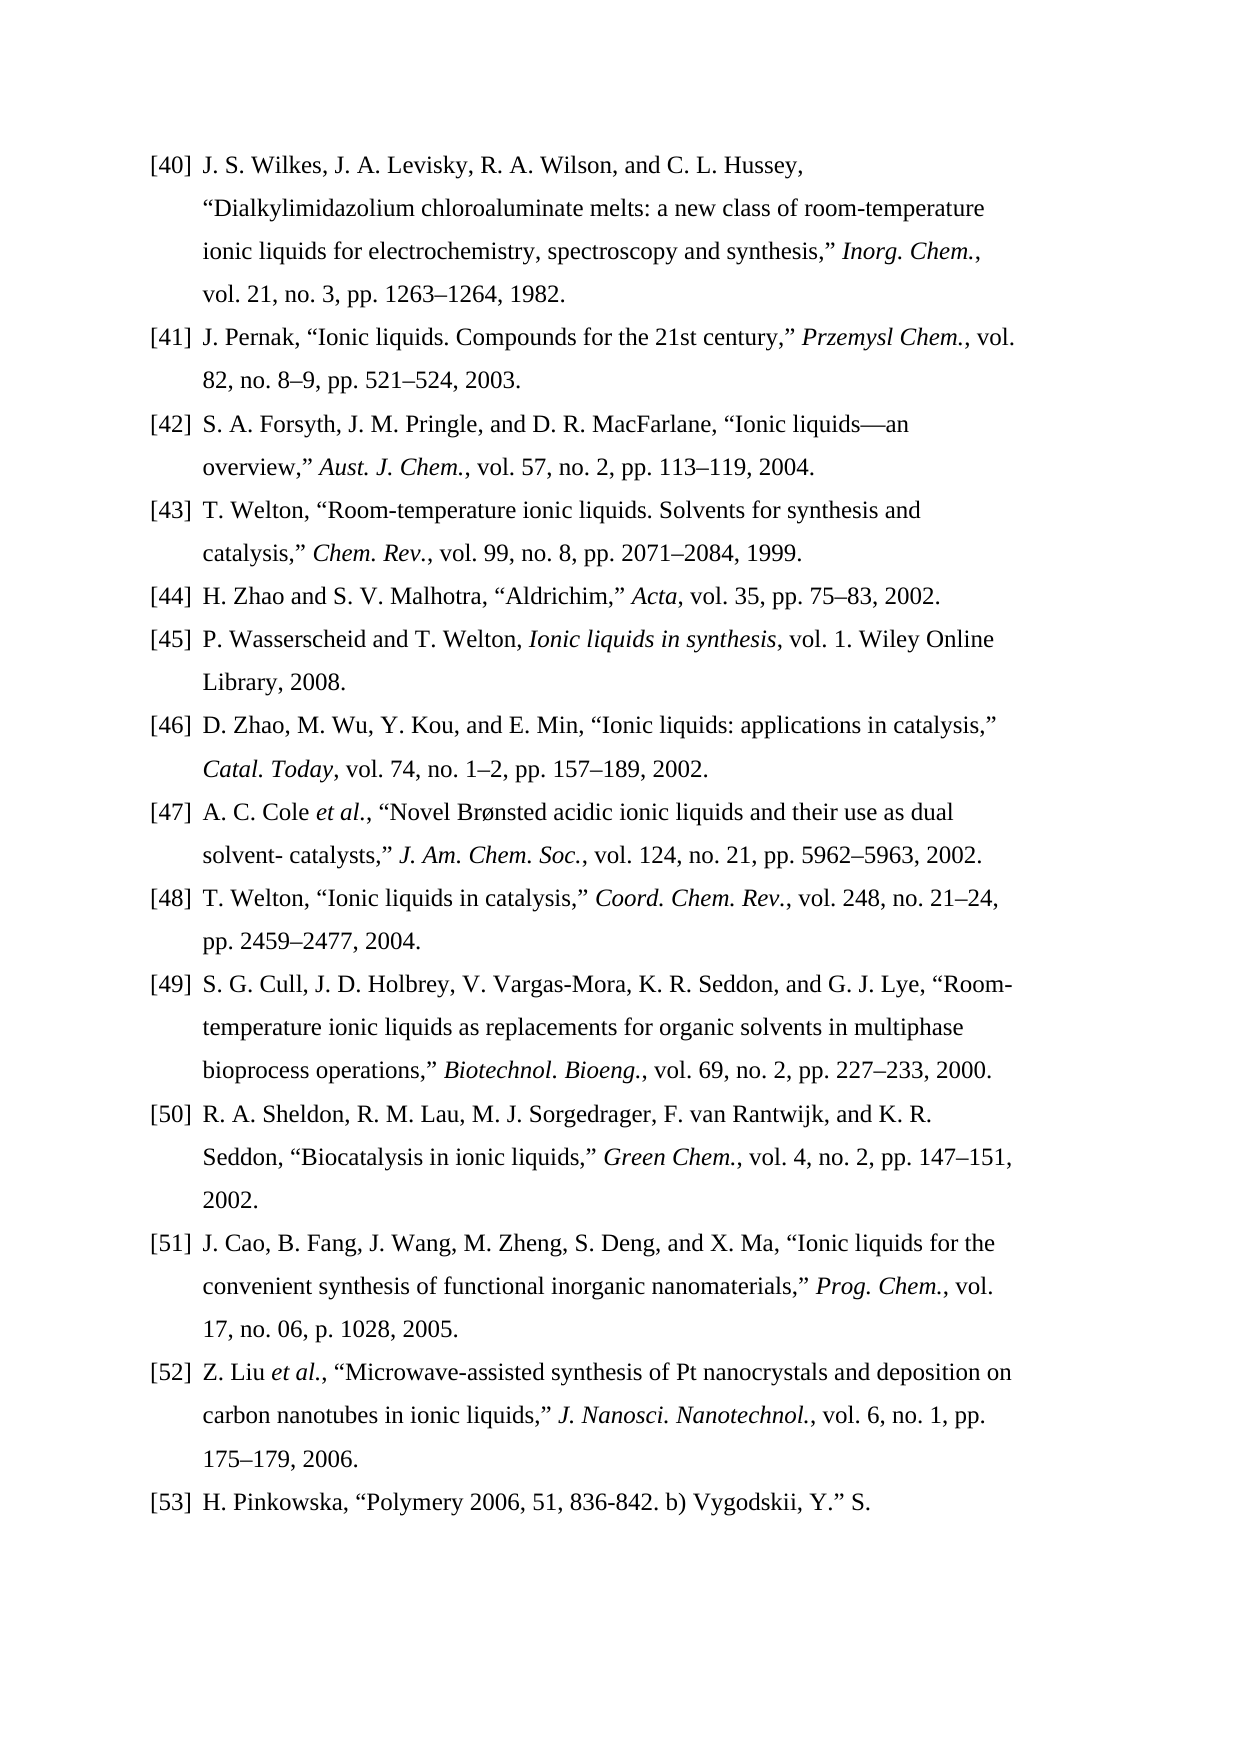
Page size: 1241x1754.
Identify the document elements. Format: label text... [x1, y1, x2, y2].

text [44] H. Zhao and S. V. Malhotra, “Aldrichim,” Acta, vol. 35, pp. 75–83, 2002. [150, 581, 1015, 610]
text [47] A. C. Cole et al., “Novel Brønsted acidic ionic liquids and their use as dual solvent- catalysts,” J. Am. Chem. Soc., vol. 124, no. 21, pp. 5962–5963, 2002. [150, 797, 1015, 869]
text [52] Z. Liu et al., “Microwave-assisted synthesis of Pt nanocrystals and deposition on carbon nanotubes in ionic liquids,” J. Nanosci. Nanotechnol., vol. 6, no. 1, pp. 175–179, 2006. [150, 1357, 1015, 1472]
text [49] S. G. Cull, J. D. Holbrey, V. Vargas-Mora, K. R. Seddon, and G. J. Lye, “Room-temperature ionic liquids as replacements for organic solvents in multiphase bioprocess operations,” Biotechnol. Bioeng., vol. 69, no. 2, pp. 227–233, 2000. [150, 969, 1015, 1084]
text [48] T. Welton, “Ionic liquids in catalysis,” Coord. Chem. Rev., vol. 248, no. 21–24, pp. 2459–2477, 2004. [150, 883, 1015, 955]
text [42] S. A. Forsyth, J. M. Pringle, and D. R. MacFarlane, “Ionic liquids—an overview,” Aust. J. Chem., vol. 57, no. 2, pp. 113–119, 2004. [150, 409, 1015, 481]
text [46] D. Zhao, M. Wu, Y. Kou, and E. Min, “Ionic liquids: applications in catalysis,” Catal. Today, vol. 74, no. 1–2, pp. 157–189, 2002. [150, 711, 1015, 782]
text [50] R. A. Sheldon, R. M. Lau, M. J. Sorgedrager, F. van Rantwijk, and K. R. Seddon, “Biocatalysis in ionic liquids,” Green Chem., vol. 4, no. 2, pp. 147–151, 2002. [150, 1099, 1015, 1214]
text [43] T. Welton, “Room-temperature ionic liquids. Solvents for synthesis and catalysis,” Chem. Rev., vol. 99, no. 8, pp. 2071–2084, 1999. [150, 495, 1015, 567]
text [41] J. Pernak, “Ionic liquids. Compounds for the 21st century,” Przemysl Chem., vol. 82, no. 8–9, pp. 521–524, 2003. [150, 322, 1015, 394]
text [40] J. S. Wilkes, J. A. Levisky, R. A. Wilson, and C. L. Hussey, “Dialkylimidazolium chloroaluminate melts: a new class of room-temperature ionic liquids for electrochemistry, spectroscopy and synthesis,” Inorg. Chem., vol. 21, no. 3, pp. 1263–1264, 1982. [150, 150, 1015, 308]
text [45] P. Wasserscheid and T. Welton, Ionic liquids in synthesis, vol. 1. Wiley Online Library, 2008. [150, 624, 1015, 696]
text [53] H. Pinkowska, “Polymery 2006, 51, 836-842. b) Vygodskii, Y.” S. [150, 1487, 1015, 1516]
text [51] J. Cao, B. Fang, J. Wang, M. Zheng, S. Deng, and X. Ma, “Ionic liquids for the convenient synthesis of functional inorganic nanomaterials,” Prog. Chem., vol. 17, no. 06, p. 1028, 2005. [150, 1228, 1015, 1343]
